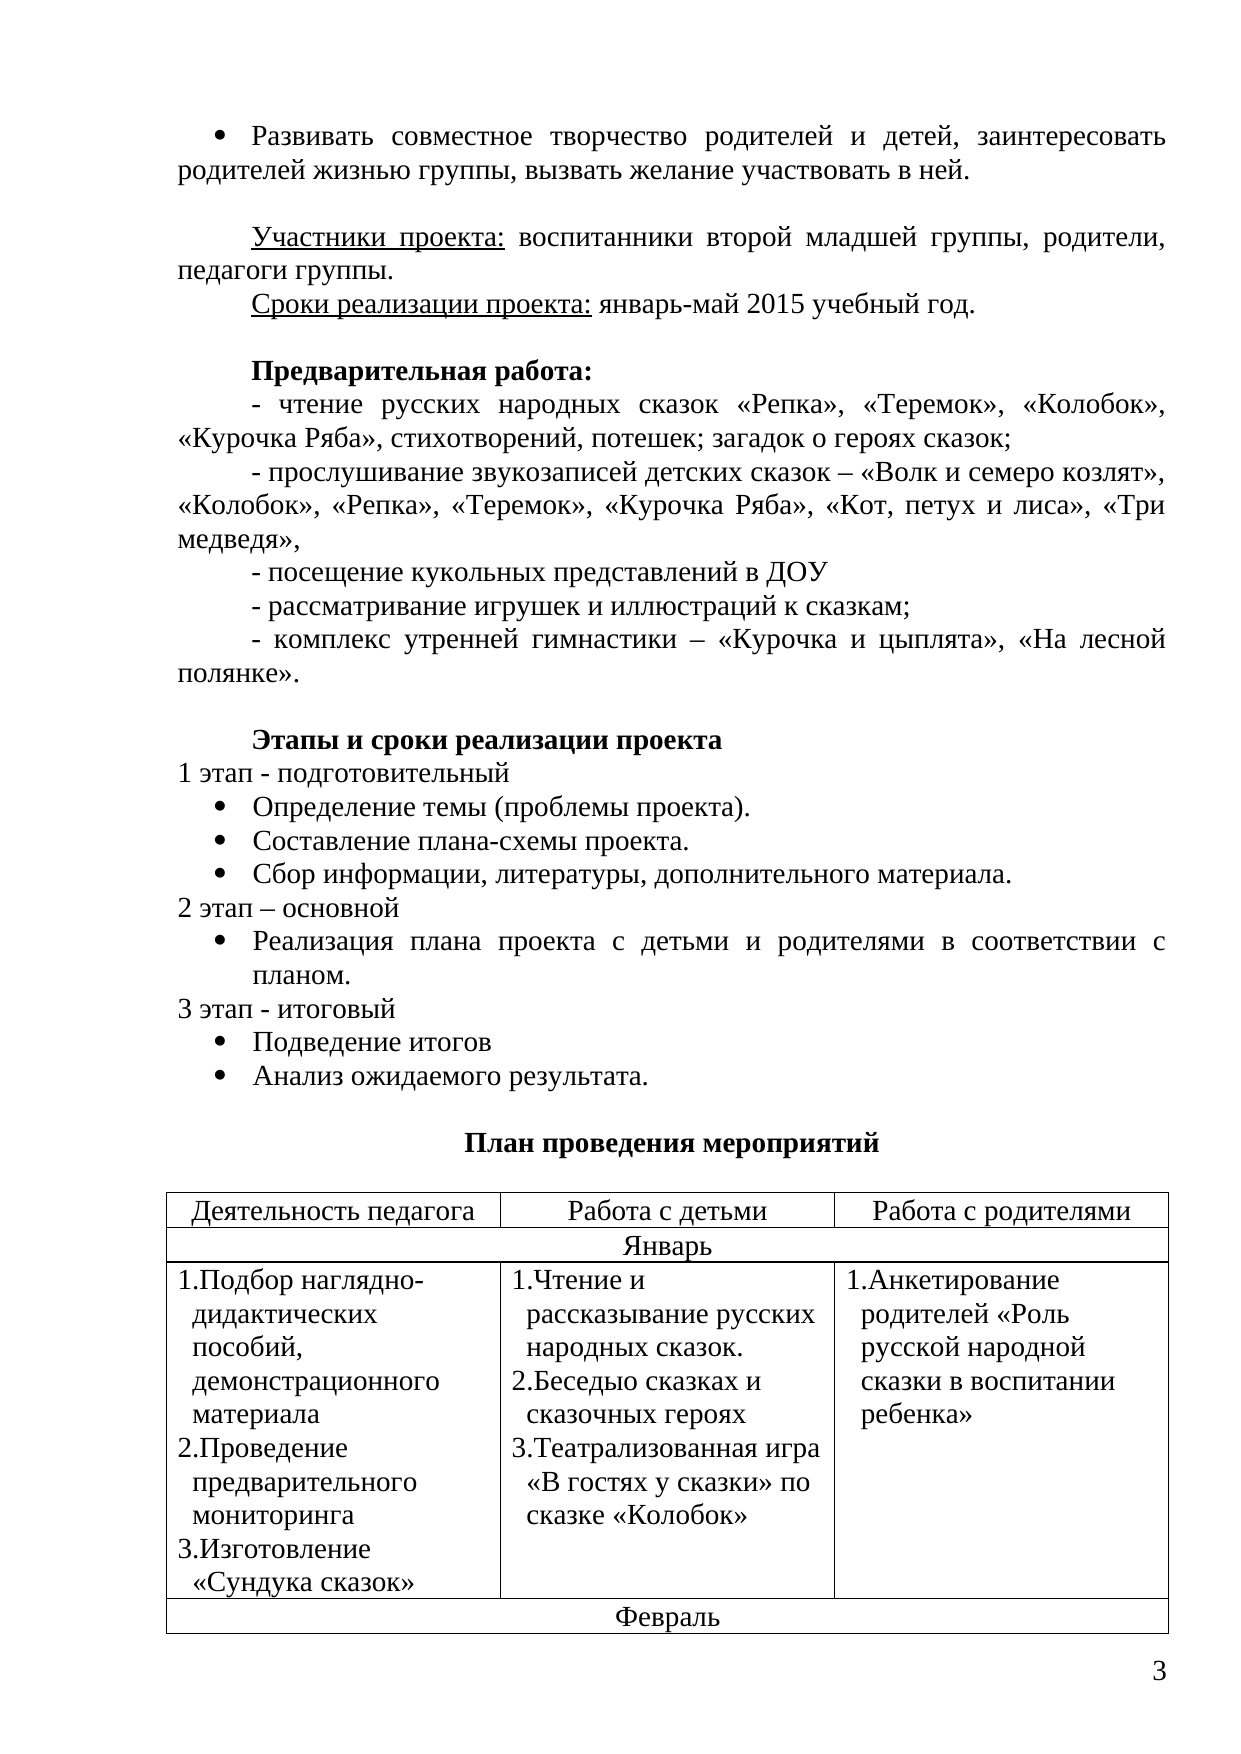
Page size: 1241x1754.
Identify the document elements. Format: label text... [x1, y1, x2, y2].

table_cell Февраль [167, 1599, 1168, 1632]
table_cell 1.Чтение и рассказывание русских народных сказок. 2.Беседыо сказках и сказочных героях 3.Театрализованная игра «В гостях у сказки» по сказке «Колобок» [501, 1263, 834, 1598]
text - прослушивание звукозаписей детских сказок – «Волк и семеро козлят», «Колобок», «Репка», «Теремок», «Курочка Ряба», «Кот, петух и лиса», «Три медведя», [177, 454, 1167, 554]
text 1 этап - подготовительный [177, 756, 1167, 789]
list Составление плана-схемы проекта. [215, 823, 1167, 856]
text 3 этап - итоговый [177, 991, 1167, 1024]
table_cell 1.Подбор наглядно-дидактических пособий, демонстрационного материала 2.Проведение предварительного мониторинга 3.Изготовление «Сундука сказок» [167, 1263, 500, 1598]
table_header Работа с родителями [835, 1193, 1168, 1227]
text План проведения мероприятий [177, 1125, 1167, 1159]
text - чтение русских народных сказок «Репка», «Теремок», «Колобок», «Курочка Ряба», стихотворений, потешек; загадок о героях сказок; [177, 387, 1167, 454]
text - рассматривание игрушек и иллюстраций к сказкам; [177, 588, 1167, 621]
text Участники проекта: воспитанники второй младшей группы, родители, педагоги группы. [177, 219, 1167, 286]
text Предварительная работа: [177, 353, 1167, 387]
text - посещение кукольных представлений в ДОУ [177, 554, 1167, 588]
list Сбор информации, литературы, дополнительного материала. [215, 856, 1167, 890]
list Анализ ожидаемого результата. [215, 1058, 1167, 1092]
table_header Работа с детьми [501, 1193, 834, 1227]
text - комплекс утренней гимнастики – «Курочка и цыплята», «На лесной полянке». [177, 621, 1167, 688]
text Этапы и сроки реализации проекта [177, 722, 1167, 756]
text 2 этап – основной [177, 890, 1167, 923]
list Реализация плана проекта с детьми и родителями в соответствии с планом. [215, 923, 1167, 991]
table_cell 1.Анкетирование родителей «Роль русской народной сказки в воспитании ребенка» [835, 1263, 1168, 1598]
list Подведение итогов [215, 1024, 1167, 1058]
list Определение темы (проблемы проекта). [215, 789, 1167, 823]
table_header Деятельность педагога [167, 1193, 500, 1227]
list Развивать совместное творчество родителей и детей, заинтересовать родителей жизнью группы, вызвать желание участвовать в ней. [177, 118, 1167, 185]
text Сроки реализации проекта: январь-май 2015 учебный год. [177, 286, 1167, 319]
table_cell Январь [167, 1228, 1168, 1261]
